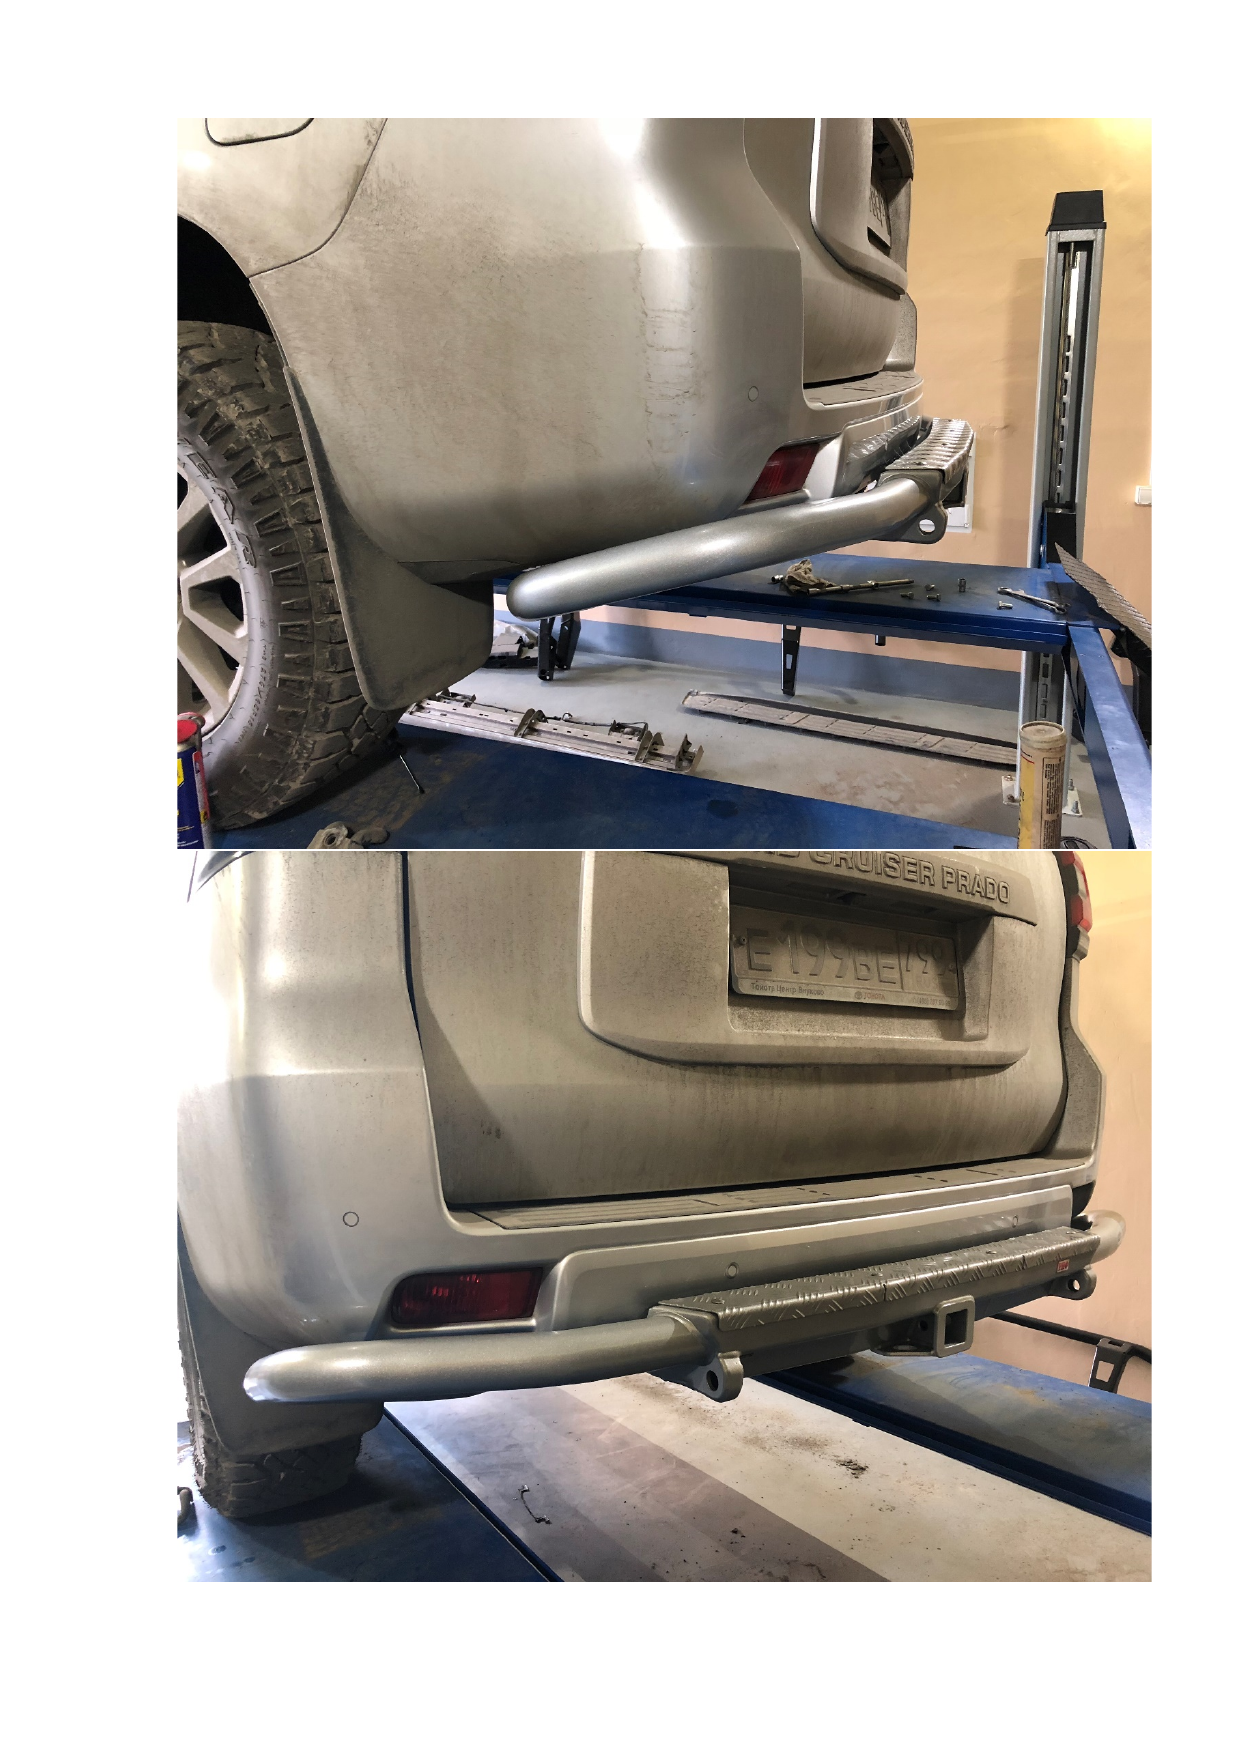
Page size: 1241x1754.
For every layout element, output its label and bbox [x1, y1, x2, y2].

picture [177, 118, 1152, 849]
picture [177, 851, 1152, 1582]
